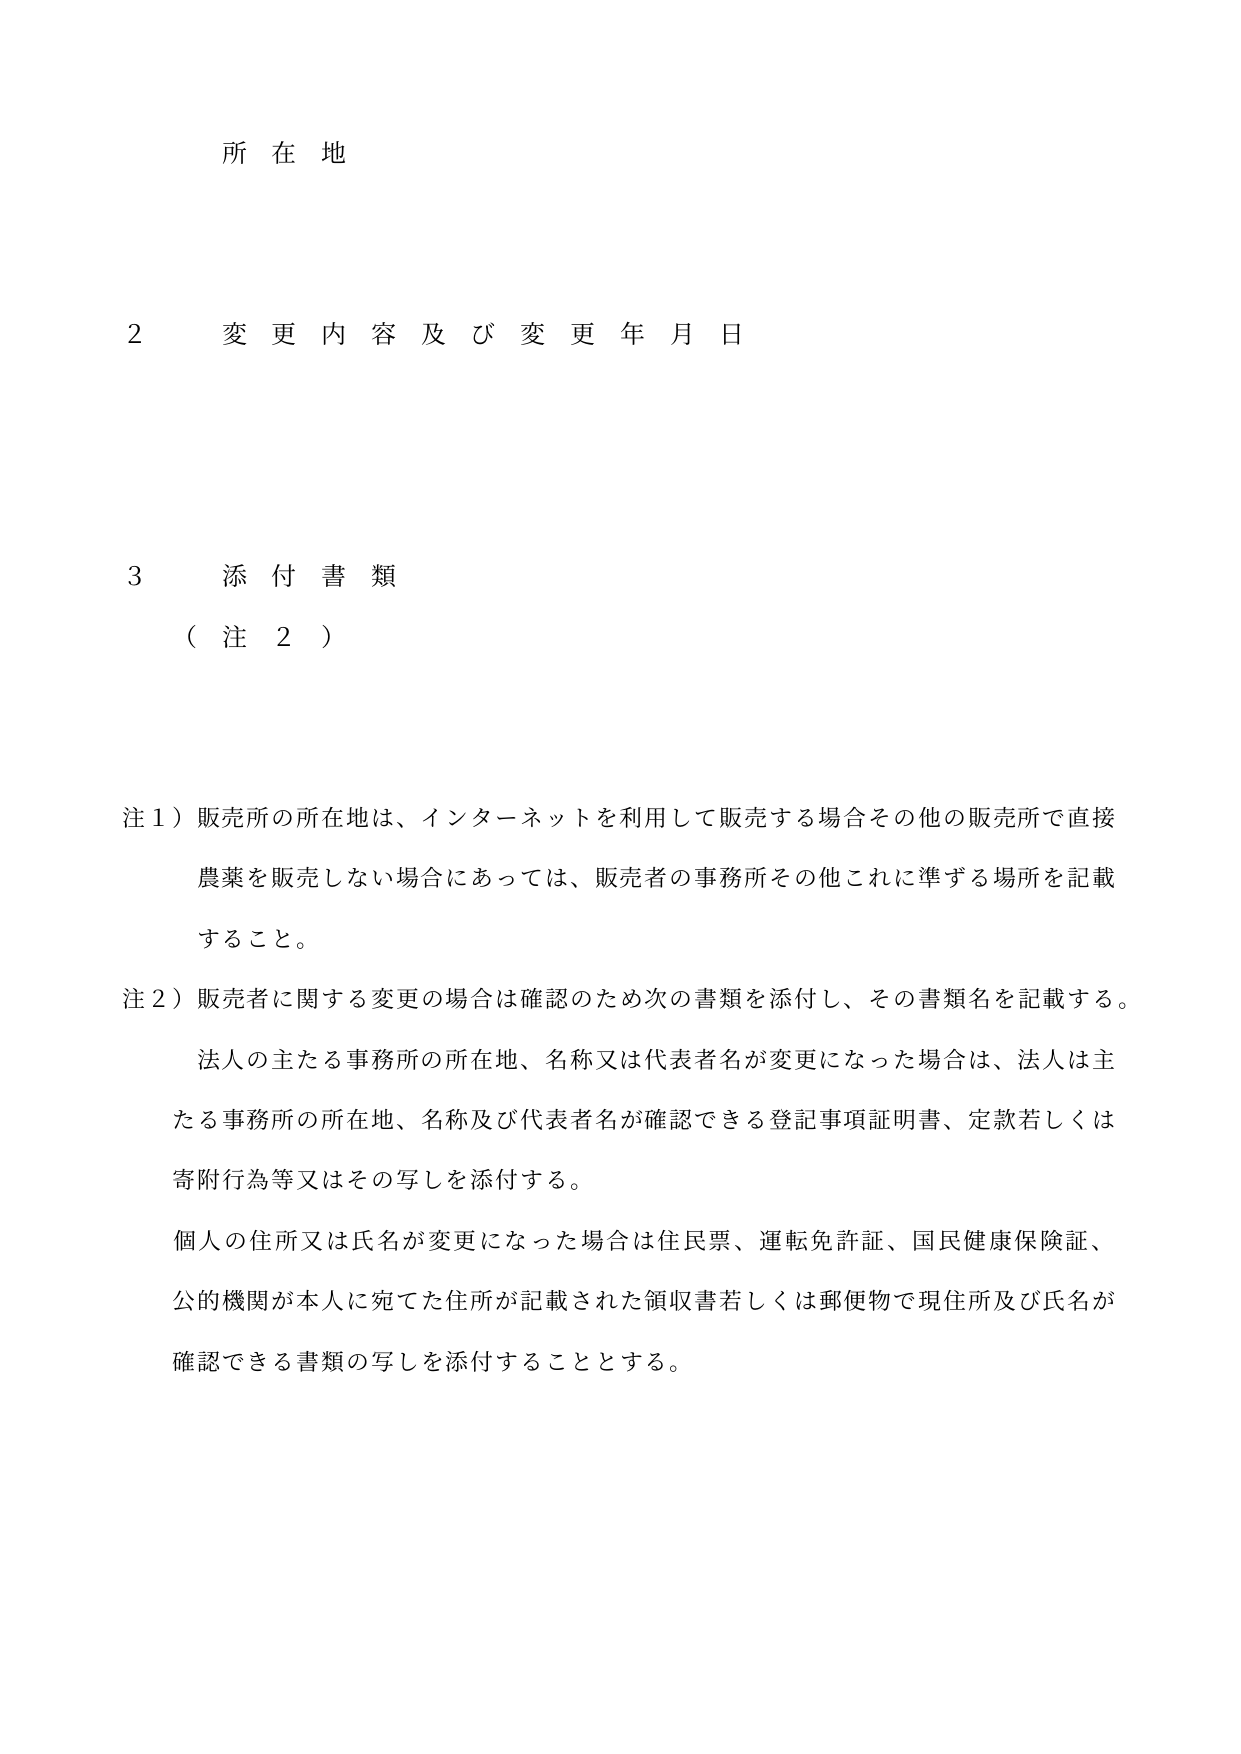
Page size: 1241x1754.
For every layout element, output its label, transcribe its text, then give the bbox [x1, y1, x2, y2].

text ２ 変更内容及び変更年月日 [122, 303, 1118, 363]
text 注２）販売者に関する変更の場合は確認のため次の書類を添付し、その書類名を記載する。 [122, 968, 1118, 1028]
text 所在地 [122, 122, 1118, 182]
text 個人の住所又は氏名が変更になった場合は住民票、運転免許証、国民健康保険証、 公的機関が本人に宛てた住所が記載された領収書若しくは郵便物で現住所及び氏名が 確認できる書類の写しを添付することとする。 [122, 1209, 1118, 1391]
text （注２） [122, 605, 1118, 666]
text 注１）販売所の所在地は、インターネットを利用して販売する場合その他の販売所で直接農薬を販売しない場合にあっては、販売者の事務所その他これに準ずる場所を記載すること。 [122, 786, 1118, 968]
text ３ 添付書類 [122, 545, 1118, 605]
text 法人の主たる事務所の所在地、名称又は代表者名が変更になった場合は、法人は主 たる事務所の所在地、名称及び代表者名が確認できる登記事項証明書、定款若しくは寄附行為等又はその写しを添付する。 [147, 1028, 1118, 1209]
